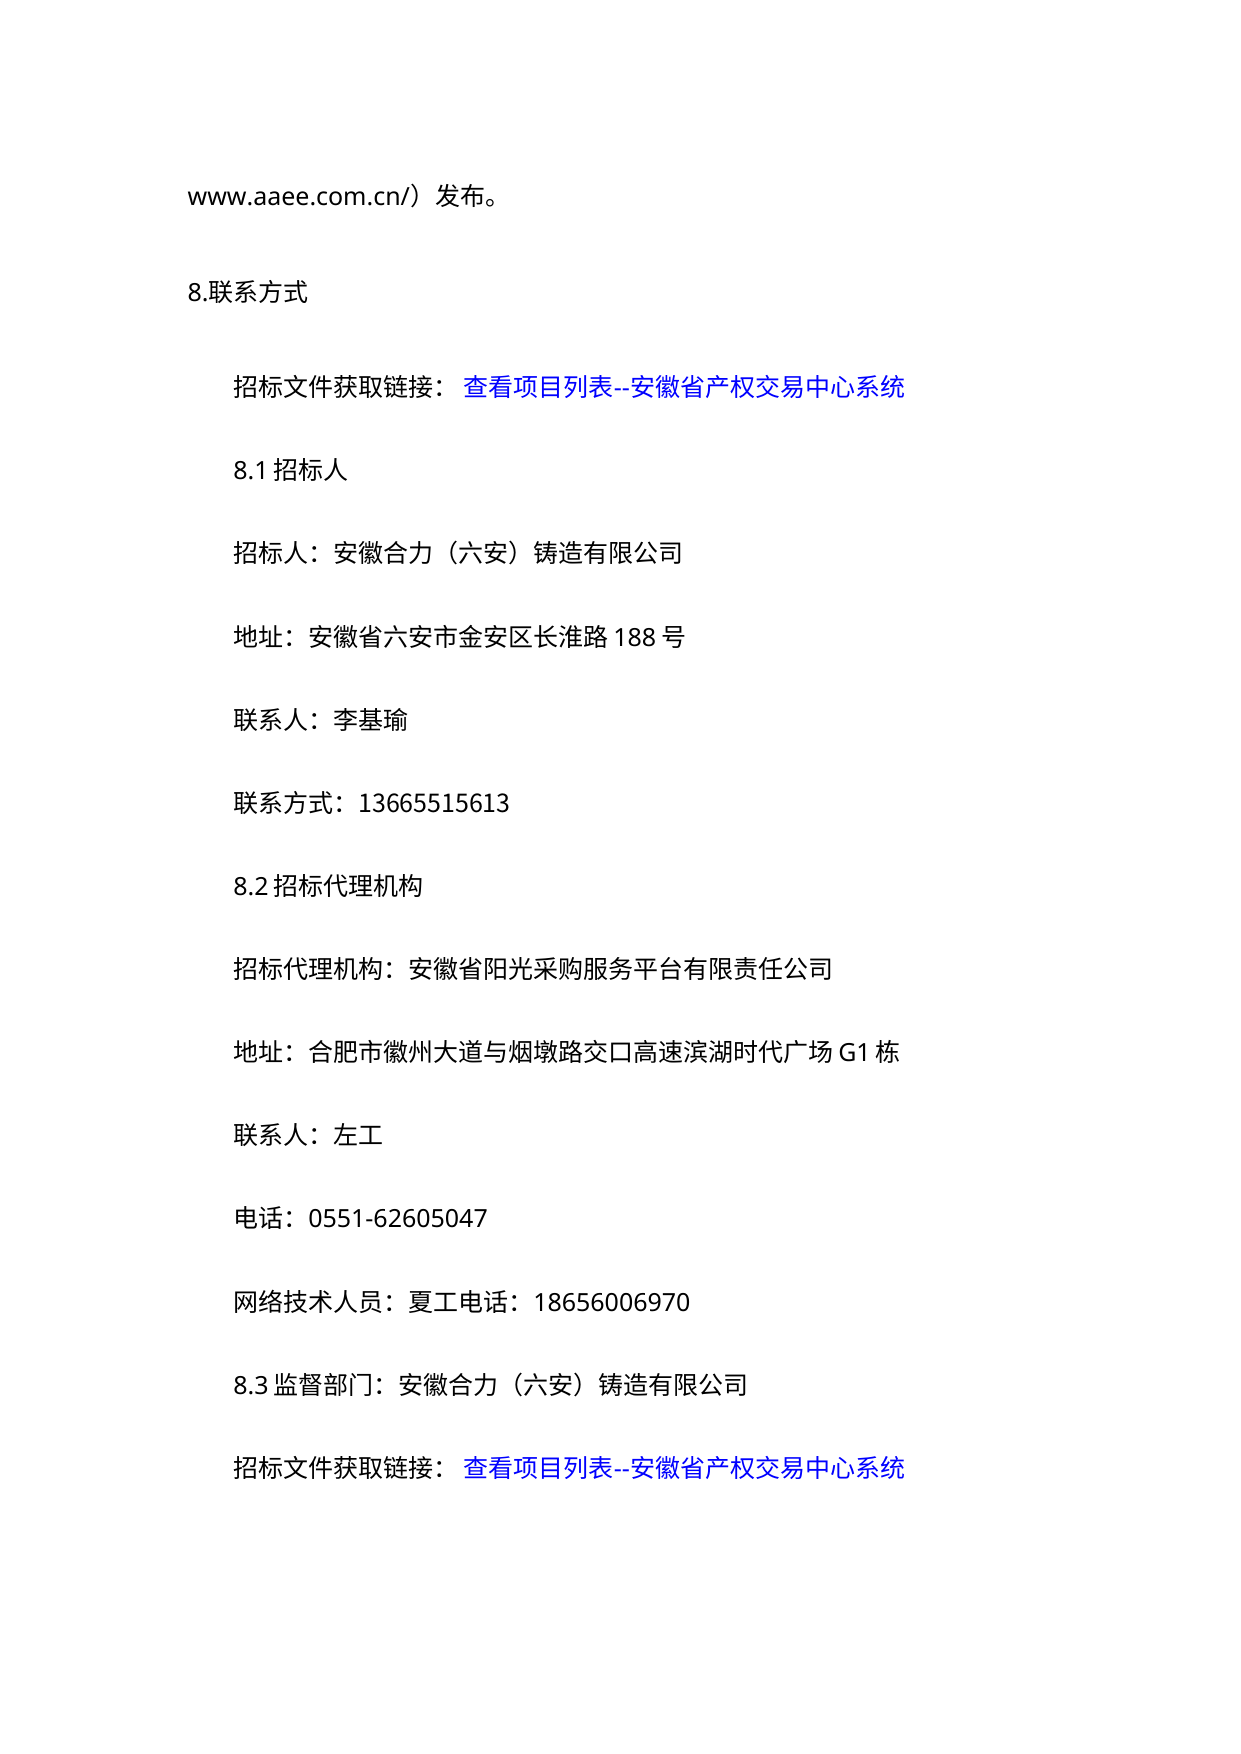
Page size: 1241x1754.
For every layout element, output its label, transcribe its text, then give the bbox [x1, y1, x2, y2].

text 8.1招标人 [187, 436, 1053, 501]
text 电话：0551-62605047 [187, 1184, 1053, 1249]
text 地址：合肥市徽州大道与烟墩路交口高速滨湖时代广场G1栋 [187, 1018, 1053, 1083]
text 8.3监督部门：安徽合力（六安）铸造有限公司 [187, 1351, 1053, 1416]
text 联系人：李基瑜 [187, 686, 1053, 751]
text 联系方式：13665515613 [187, 769, 1053, 834]
text 网络技术人员：夏工电话：18656006970 [187, 1268, 1053, 1333]
subtitle 8.联系方式 [187, 258, 1053, 323]
text 8.2招标代理机构 [187, 852, 1053, 917]
text 招标文件获取链接： 查看项目列表--安徽省产权交易中心系统 [187, 1434, 1053, 1499]
text 招标代理机构：安徽省阳光采购服务平台有限责任公司 [187, 935, 1053, 1000]
text 联系人：左工 [187, 1101, 1053, 1166]
text 地址：安徽省六安市金安区长淮路188号 [187, 603, 1053, 668]
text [187, 162, 1053, 227]
text 招标文件获取链接： 查看项目列表--安徽省产权交易中心系统 [187, 353, 1053, 418]
text 招标人：安徽合力（六安）铸造有限公司 [187, 519, 1053, 584]
